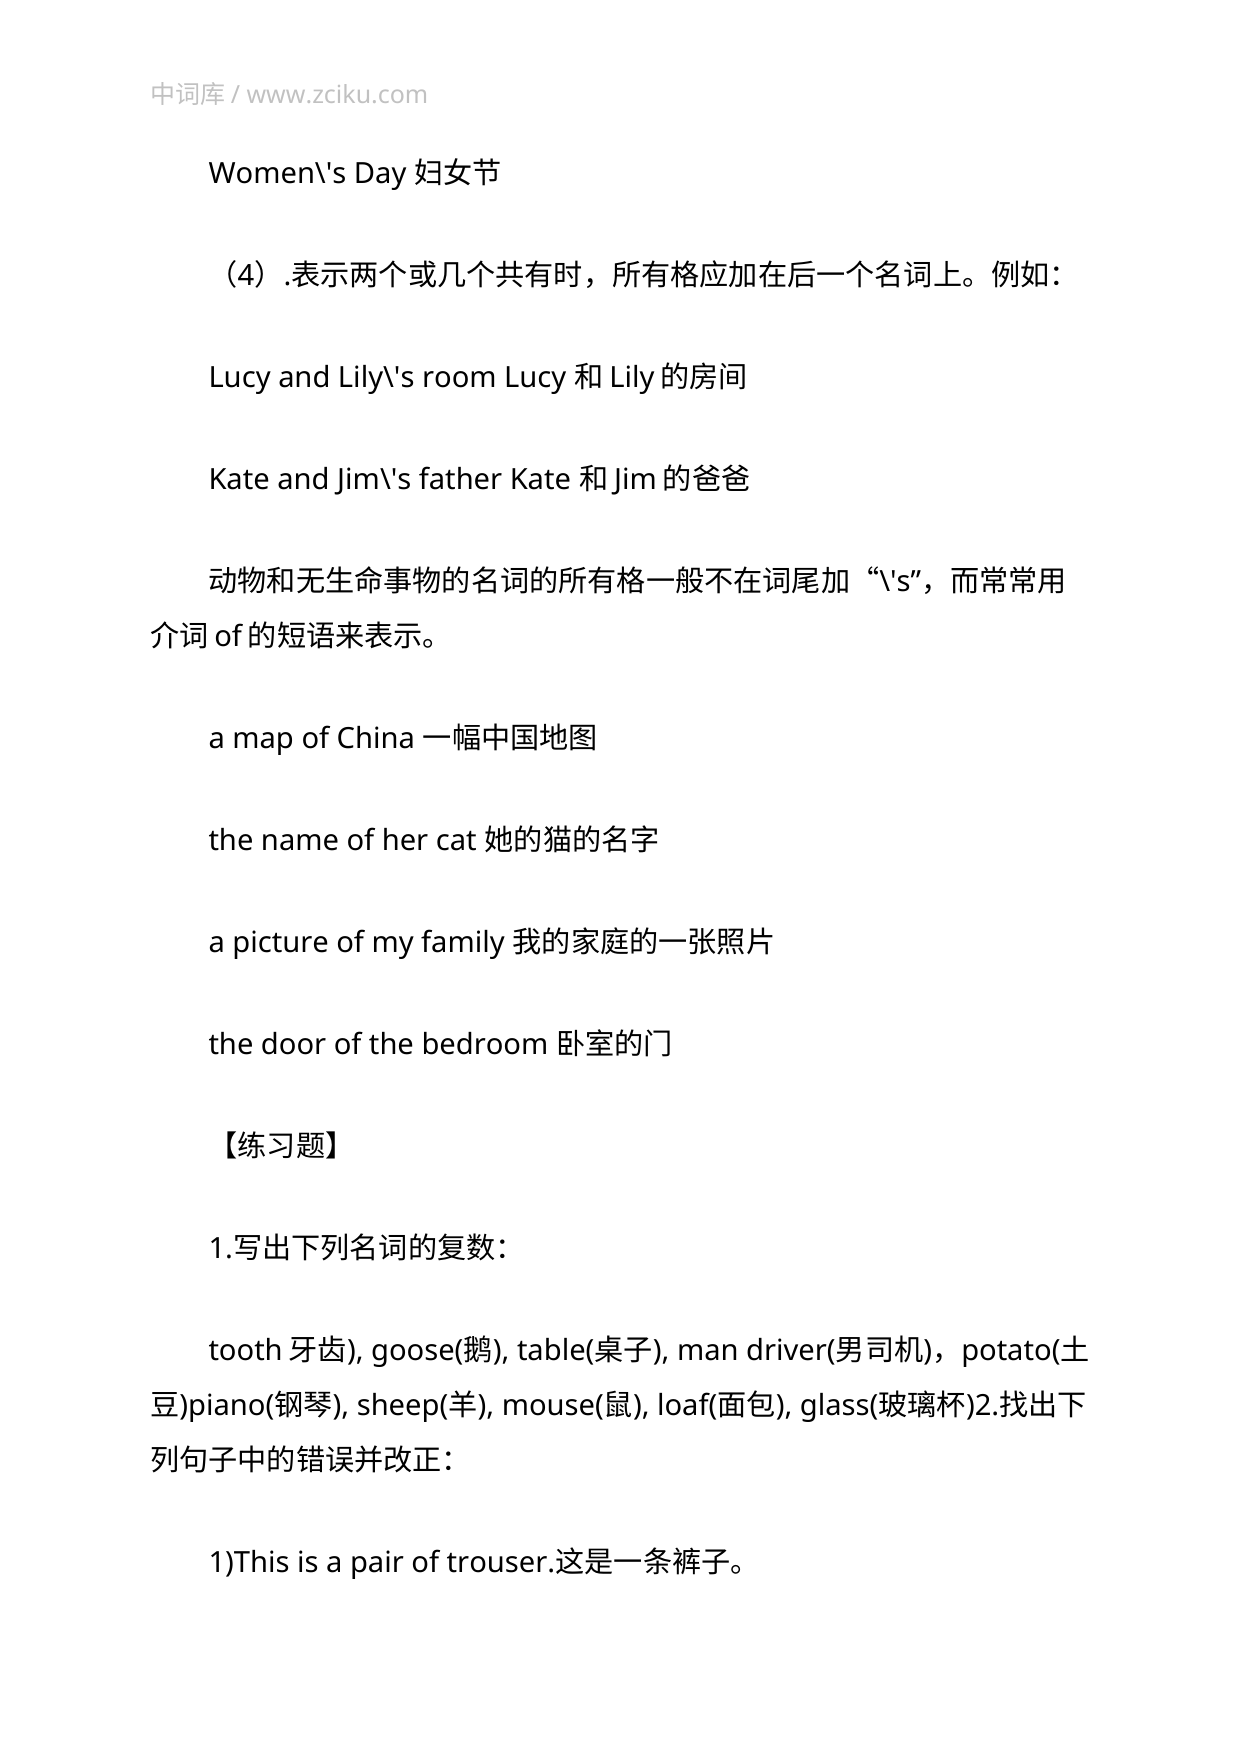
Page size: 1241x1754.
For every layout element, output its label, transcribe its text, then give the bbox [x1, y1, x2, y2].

text a picture of my family 我的家庭的一张照片 [150, 919, 1090, 961]
text Kate and Jim\'s father Kate 和Jim的爸爸 [150, 456, 1090, 498]
text the name of her cat 她的猫的名字 [150, 817, 1090, 859]
text 【练习题】 [150, 1123, 1090, 1165]
text Women\'s Day 妇女节 [150, 150, 1090, 192]
text 1)This is a pair of trouser.这是一条裤子。 [150, 1538, 1090, 1581]
text tooth牙齿), goose(鹅), table(桌子), man driver(男司机)，potato(土豆)piano(钢琴), sheep(羊), mouse(鼠), loaf(面包), glass(玻璃杯)2.找出下列句子中的错误并改正： [150, 1327, 1090, 1479]
text （4）.表示两个或几个共有时，所有格应加在后一个名词上。例如： [150, 252, 1090, 294]
text 1.写出下列名词的复数： [150, 1224, 1090, 1267]
text the door of the bedroom 卧室的门 [150, 1021, 1090, 1063]
text 动物和无生命事物的名词的所有格一般不在词尾加“\'s”，而常常用介词of的短语来表示。 [150, 558, 1090, 655]
text Lucy and Lily\'s room Lucy 和Lily的房间 [150, 354, 1090, 396]
text a map of China 一幅中国地图 [150, 715, 1090, 757]
